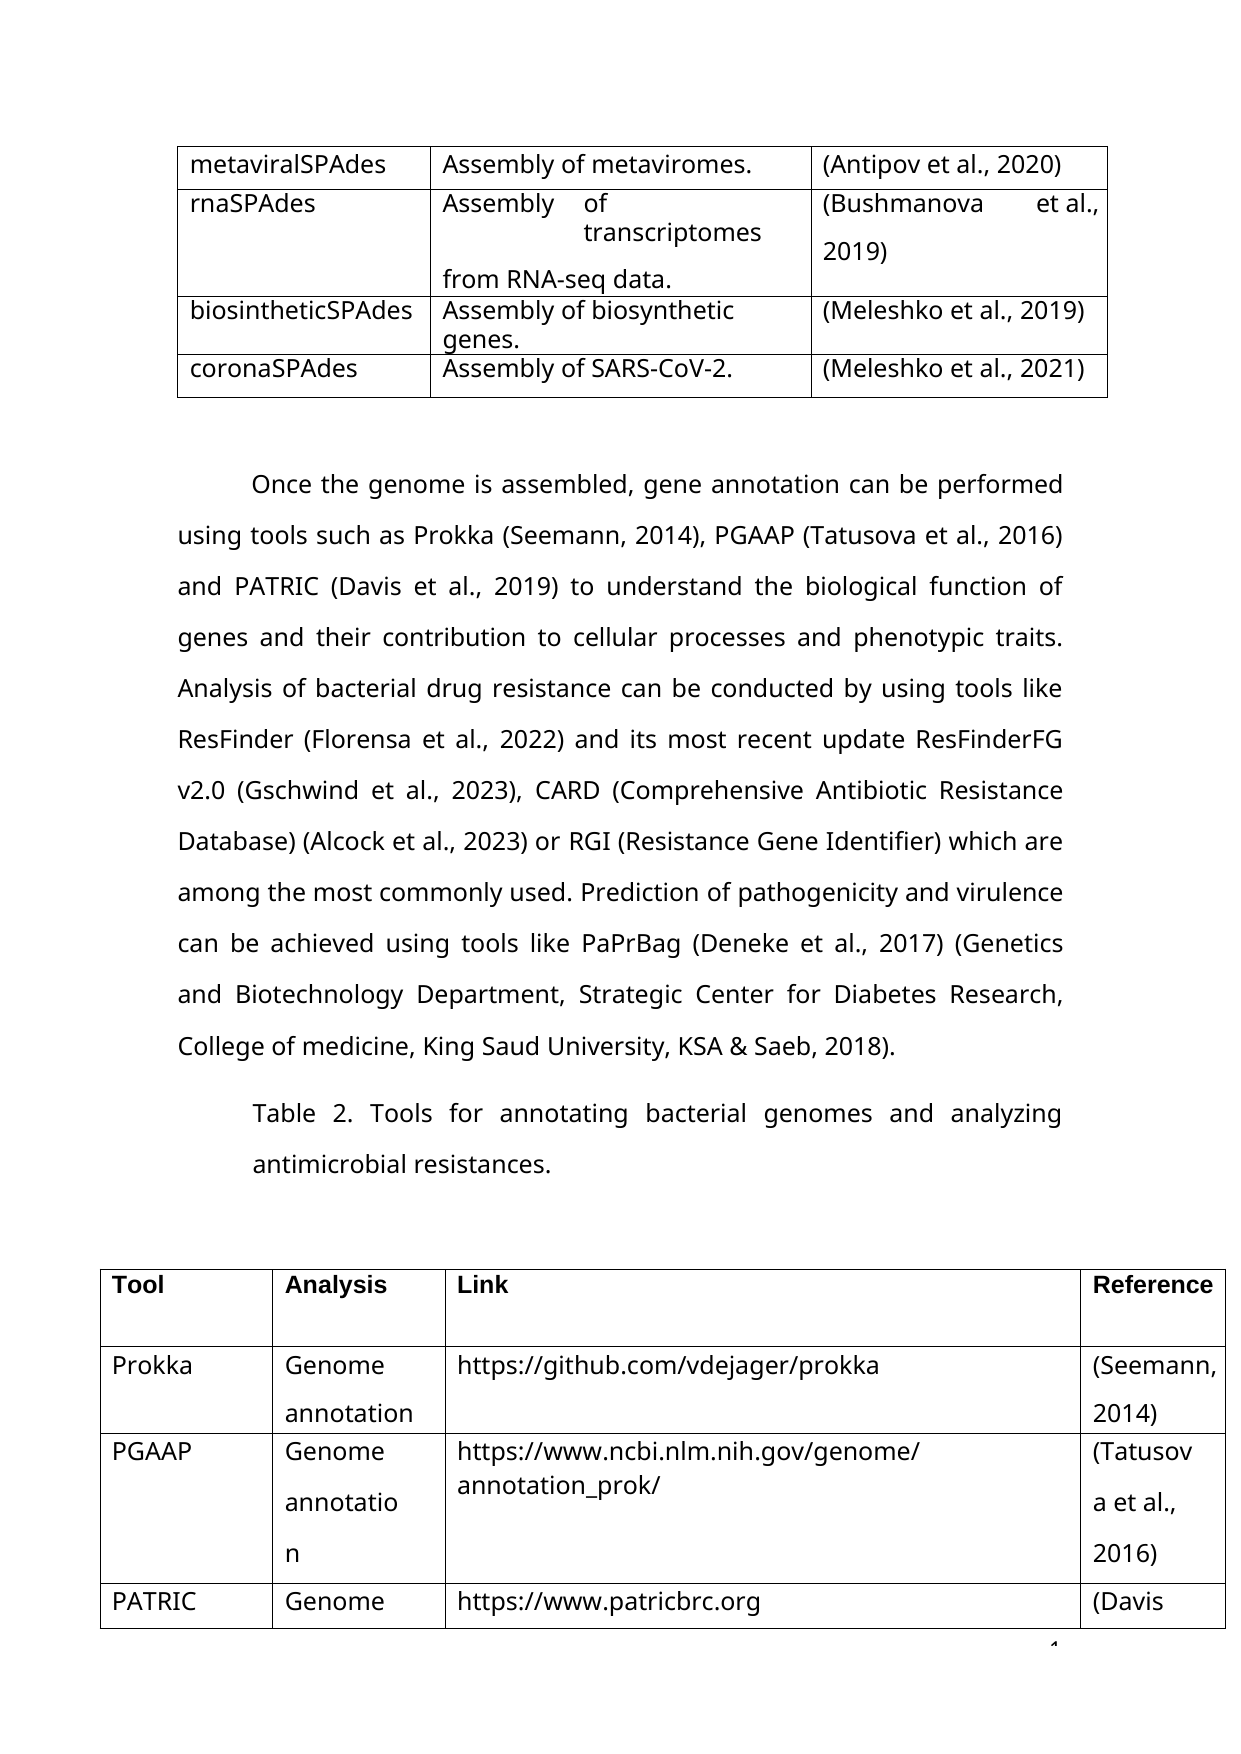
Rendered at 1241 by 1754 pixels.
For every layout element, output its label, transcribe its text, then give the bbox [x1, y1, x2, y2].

table_cell Assembly of SARS-CoV-2. [431, 355, 811, 397]
table_cell https://www.ncbi.nlm.nih.gov/genome/annotation_prok/ [446, 1434, 1080, 1583]
text Once the genome is assembled, gene annotation can be performed using tools such as Prokka (Seemann, 2014), PGAAP (Tatusova et al., 2016) and PATRIC (Davis et al., 2019) to understand the biological function of genes and their contribution to cellular processes and phenotypic traits. Analysis of bacterial drug resistance can be conducted by using tools like ResFinder (Florensa et al., 2022) and its most recent update ResFinderFG v2.0 (Gschwind et al., 2023), CARD (Comprehensive Antibiotic Resistance Database) (Alcock et al., 2023) or RGI (Resistance Gene Identifier) which are among the most commonly used. Prediction of pathogenicity and virulence can be achieved using tools like PaPrBag (Deneke et al., 2017) (Genetics and Biotechnology Department, Strategic Center for Diabetes Research, College of medicine, King Saud University, KSA & Saeb, 2018). [177, 467, 1064, 1062]
table_cell (Seemann, 2014) [1081, 1347, 1225, 1432]
table_header Link [446, 1270, 1080, 1346]
table_cell https://github.com/vdejager/prokka [446, 1347, 1080, 1432]
table_header Analysis [273, 1270, 445, 1346]
table_header (Antipov et al., 2020) [812, 147, 1107, 189]
table_header metaviralSPAdes [178, 147, 430, 189]
table_cell Genome annotation [273, 1347, 445, 1432]
table_header Tool [101, 1270, 272, 1346]
table_cell rnaSPAdes [178, 190, 430, 296]
table_cell Genome annotation [273, 1584, 445, 1628]
table_cell (Meleshko et al., 2019) [812, 297, 1107, 354]
table_cell (Meleshko et al., 2021) [812, 355, 1107, 397]
table_cell Genome annotation [273, 1434, 445, 1583]
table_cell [446, 1584, 1080, 1628]
table_cell biosintheticSPAdes [178, 297, 430, 354]
table_header Assembly of metaviromes. [431, 147, 811, 189]
text Table 2. Tools for annotating bacterial genomes and analyzing antimicrobial resistances. [252, 1096, 1063, 1181]
table_cell PGAAP [101, 1434, 272, 1583]
table_cell Assembly of biosynthetic genes. [431, 297, 811, 354]
table_header Reference [1081, 1270, 1225, 1346]
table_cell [1081, 1584, 1225, 1628]
table_cell (Tatusova et al., 2016) [1081, 1434, 1225, 1583]
table_cell Assembly of transcriptomes from RNA-seq data. [431, 190, 811, 296]
table_cell PATRIC [101, 1584, 272, 1628]
table_cell coronaSPAdes [178, 355, 430, 397]
table_cell (Bushmanova et al., 2019) [812, 190, 1107, 296]
table_cell Prokka [101, 1347, 272, 1432]
